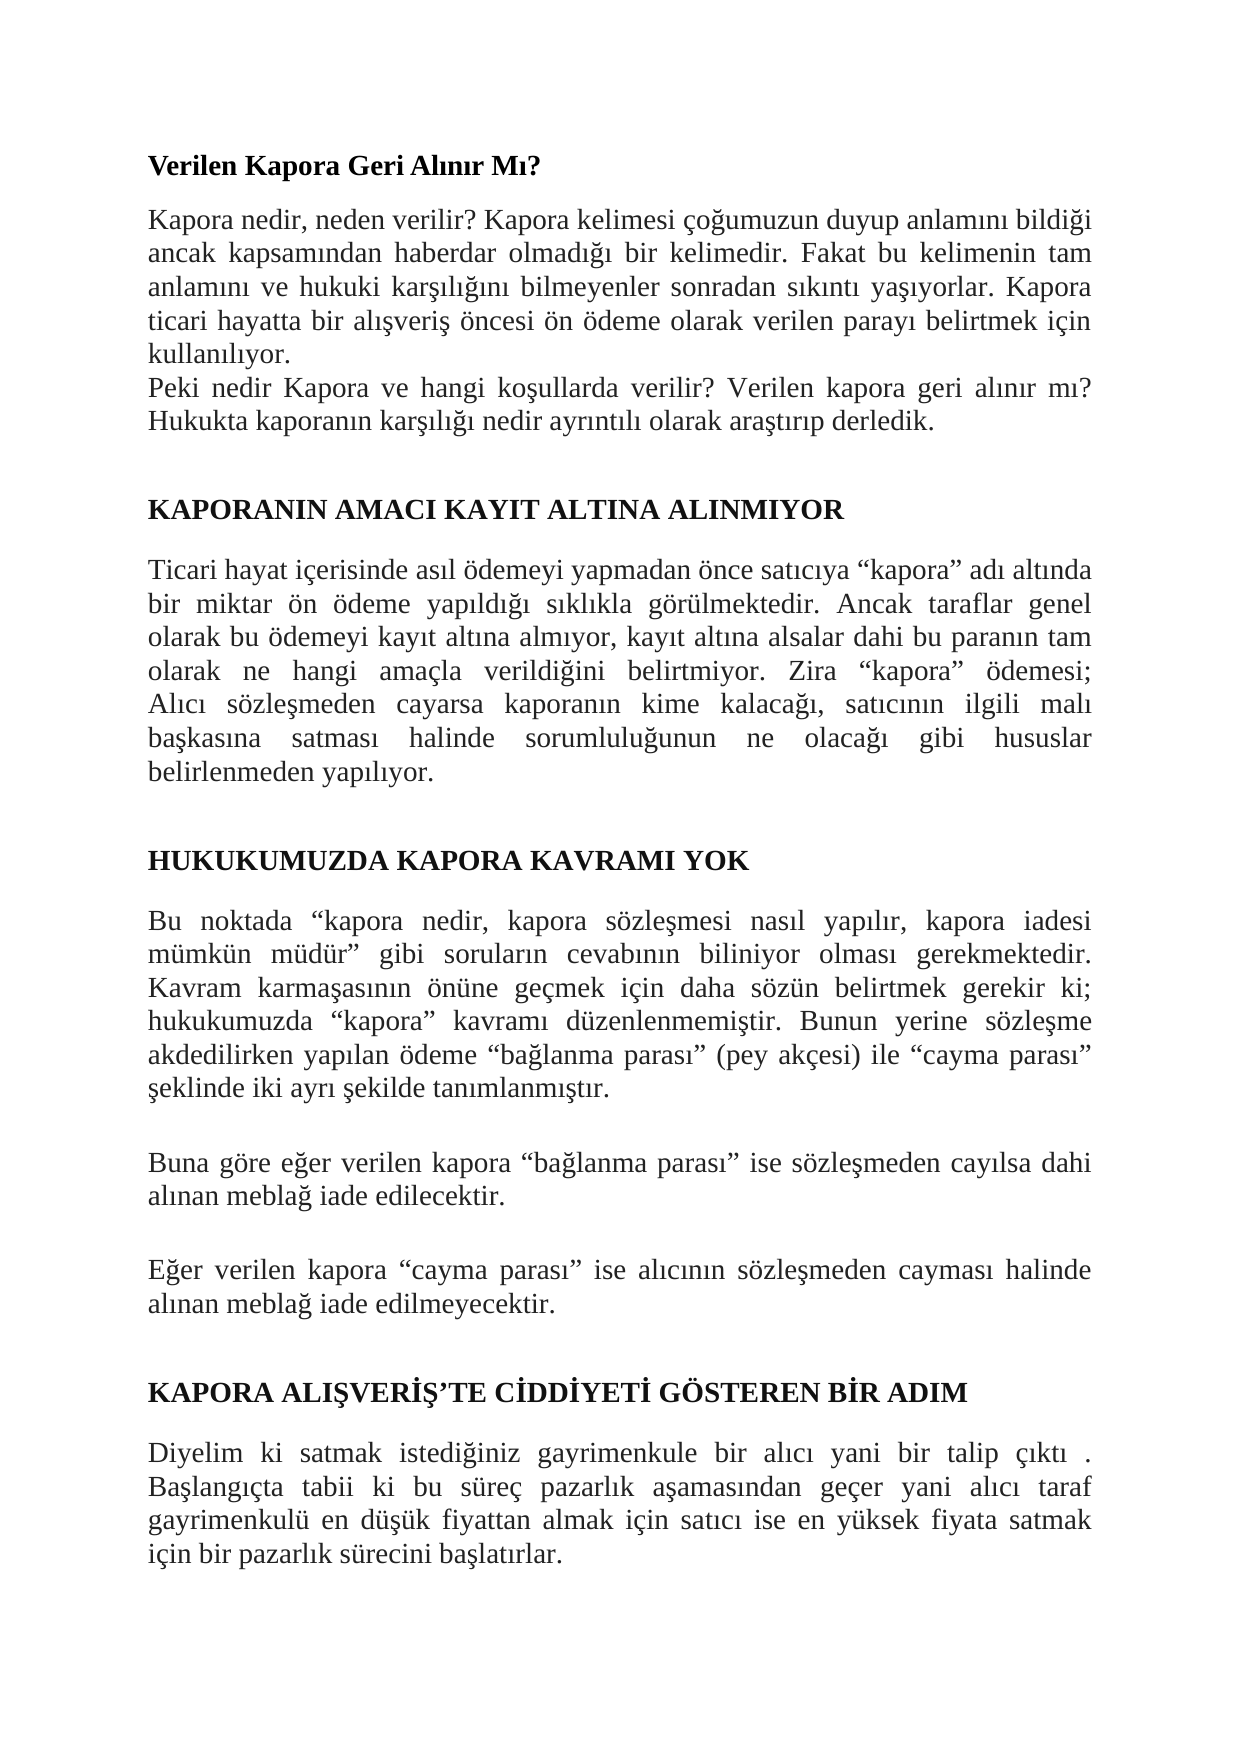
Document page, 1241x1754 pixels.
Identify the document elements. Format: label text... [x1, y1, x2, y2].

text Bu noktada “kapora nedir, kapora sözleşmesi nasıl yapılır, kapora iadesi mümkün müdür” gibi soruların cevabının biliniyor olması gerekmektedir. Kavram karmaşasının önüne geçmek için daha sözün belirtmek gerekir ki; hukukumuzda “kapora” kavramı düzenlenmemiştir. Bunun yerine sözleşme akdedilirken yapılan ödeme “bağlanma parası” (pey akçesi) ile “cayma parası” şeklinde iki ayrı şekilde tanımlanmıştır. [148, 903, 1093, 1104]
text KAPORANIN AMACI KAYIT ALTINA ALINMIYOR [148, 479, 1093, 526]
text KAPORA ALIŞVERİŞ’TE CİDDİYETİ GÖSTEREN BİR ADIM [148, 1362, 1093, 1408]
text Kapora nedir, neden verilir? Kapora kelimesi çoğumuzun duyup anlamını bildiği ancak kapsamından haberdar olmadığı bir kelimedir. Fakat bu kelimenin tam anlamını ve hukuki karşılığını bilmeyenler sonradan sıkıntı yaşıyorlar. Kapora ticari hayatta bir alışveriş öncesi ön ödeme olarak verilen parayı belirtmek için kullanılıyor. Peki nedir Kapora ve hangi koşullarda verilir? Verilen kapora geri alınır mı? Hukukta kaporanın karşılığı nedir ayrıntılı olarak araştırıp derledik. [148, 202, 1093, 437]
text HUKUKUMUZDA KAPORA KAVRAMI YOK [148, 829, 1093, 876]
text Buna göre eğer verilen kapora “bağlanma parası” ise sözleşmeden cayılsa dahi alınan meblağ iade edilecektir. [148, 1145, 1093, 1212]
text Eğer verilen kapora “cayma parası” ise alıcının sözleşmeden cayması halinde alınan meblağ iade edilmeyecektir. [148, 1252, 1093, 1319]
text Diyelim ki satmak istediğiniz gayrimenkule bir alıcı yani bir talip çıktı . Başlangıçta tabii ki bu süreç pazarlık aşamasından geçer yani alıcı taraf gayrimenkulü en düşük fiyattan almak için satıcı ise en yüksek fiyata satmak için bir pazarlık sürecini başlatırlar. [148, 1435, 1093, 1569]
text Verilen Kapora Geri Alınır Mı? [148, 148, 1093, 181]
text Ticari hayat içerisinde asıl ödemeyi yapmadan önce satıcıya “kapora” adı altında bir miktar ön ödeme yapıldığı sıklıkla görülmektedir. Ancak taraflar genel olarak bu ödemeyi kayıt altına almıyor, kayıt altına alsalar dahi bu paranın tam olarak ne hangi amaçla verildiğini belirtmiyor. Zira “kapora” ödemesi; Alıcı sözleşmeden cayarsa kaporanın kime kalacağı, satıcının ilgili malı başkasına satması halinde sorumluluğunun ne olacağı gibi hususlar belirlenmeden yapılıyor. [148, 552, 1093, 787]
